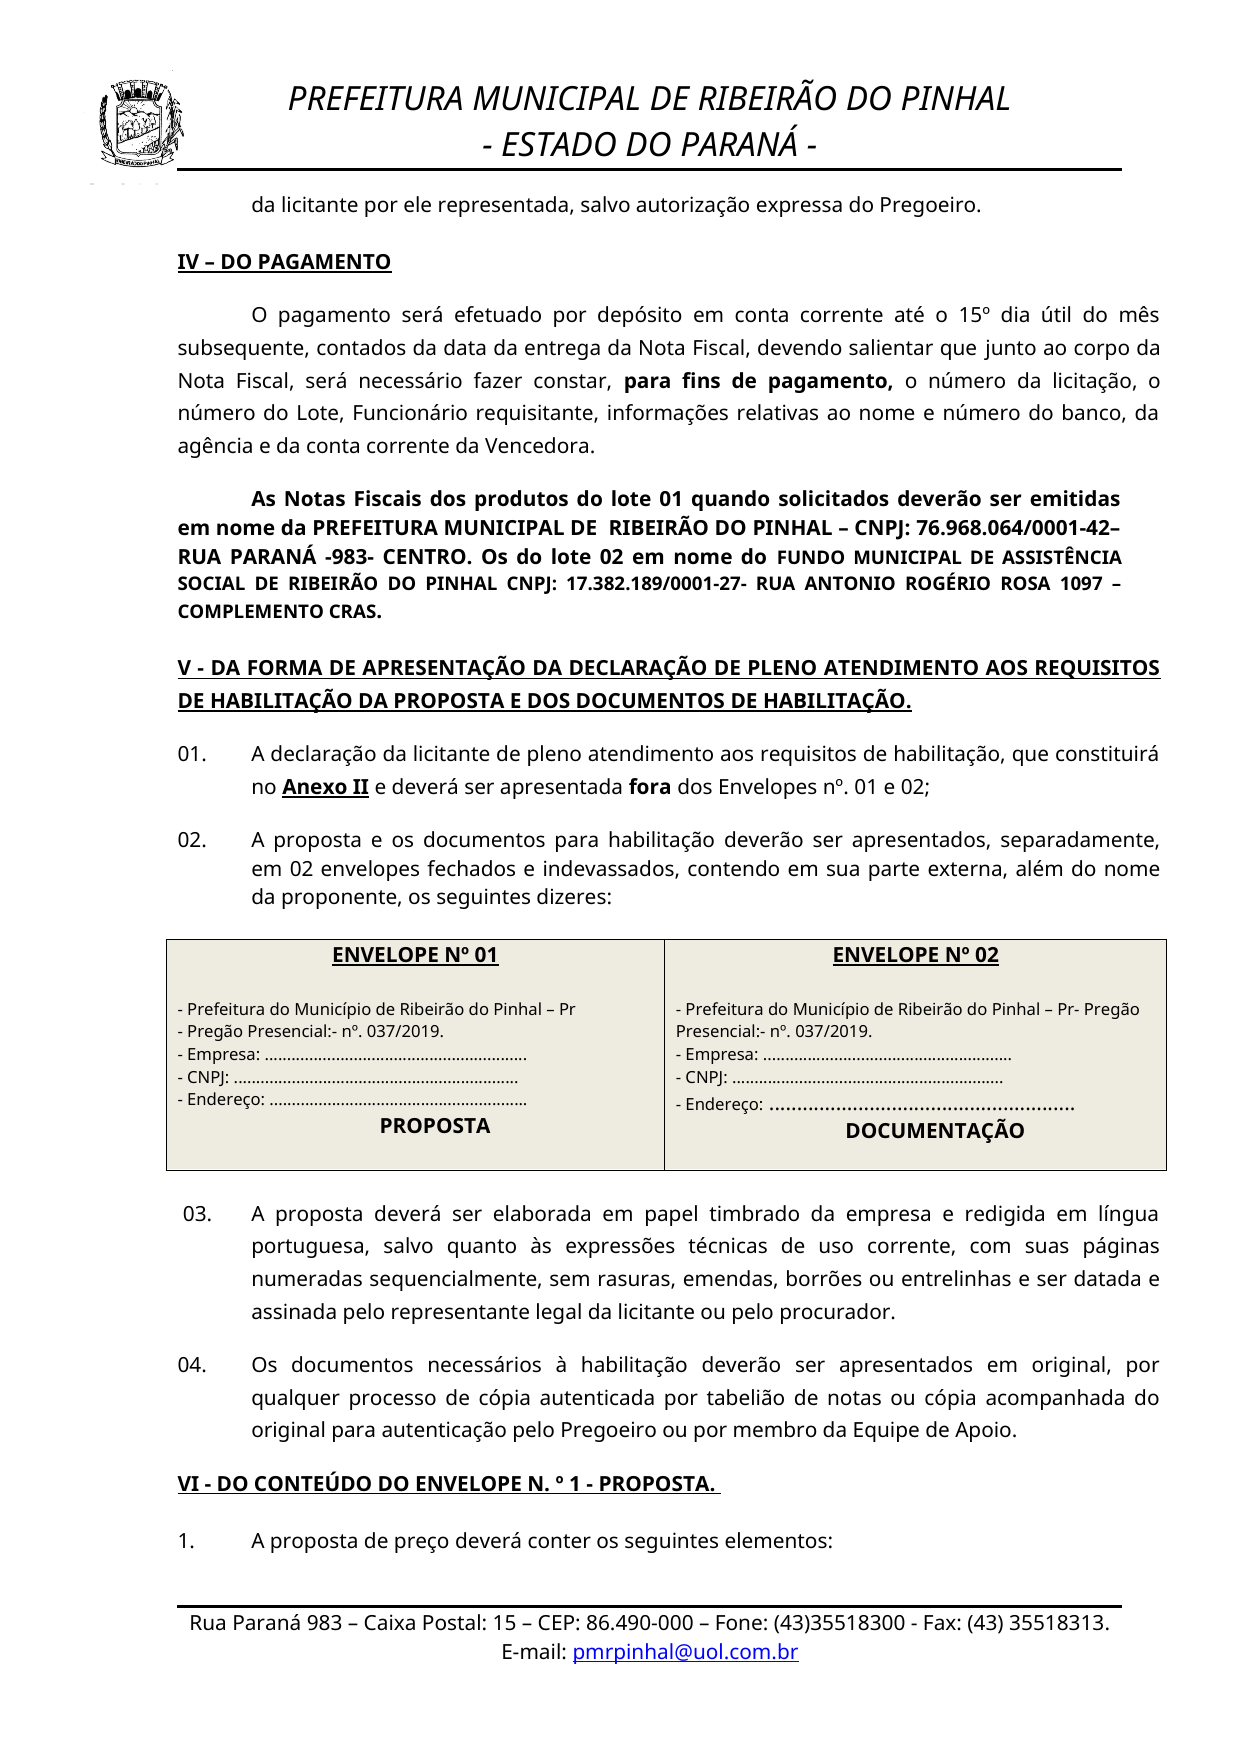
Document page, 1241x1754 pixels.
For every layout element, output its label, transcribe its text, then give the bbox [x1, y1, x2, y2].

table_header ENVELOPE Nº 01 - Prefeitura do Município de Ribeirão do Pinhal – Pr - Pregão Presencial:- nº. 037/2019. - Empresa: ........................................................... - CNPJ: ................................................................ - Endereço: .......................................................... PROPOSTA [167, 940, 664, 1169]
text 04. Os documentos necessários à habilitação deverão ser apresentados em original, por qualquer processo de cópia autenticada por tabelião de notas ou cópia acompanhada do original para autenticação pelo Pregoeiro ou por membro da Equipe de Apoio. [177, 1350, 1161, 1444]
text 03. A proposta deverá ser elaborada em papel timbrado da empresa e redigida em língua portuguesa, salvo quanto às expressões técnicas de uso corrente, com suas páginas numeradas sequencialmente, sem rasuras, emendas, borrões ou entrelinhas e ser datada e assinada pelo representante legal da licitante ou pelo procurador. [177, 1199, 1161, 1325]
text 02. A proposta e os documentos para habilitação deverão ser apresentados, separadamente, em 02 envelopes fechados e indevassados, contendo em sua parte externa, além do nome da proponente, os seguintes dizeres: [177, 826, 1161, 911]
text V - DA FORMA DE APRESENTAÇÃO DA DECLARAÇÃO DE PLENO ATENDIMENTO AOS REQUISITOS DE HABILITAÇÃO DA PROPOSTA E DOS DOCUMENTOS DE HABILITAÇÃO. [177, 679, 1161, 714]
text 01. A declaração da licitante de pleno atendimento aos requisitos de habilitação, que constituirá no Anexo II e deverá ser apresentada fora dos Envelopes nº. 01 e 02; [177, 739, 1161, 801]
text O pagamento será efetuado por depósito em conta corrente até o 15º dia útil do mês subsequente, contados da data da entrega da Nota Fiscal, devendo salientar que junto ao corpo da Nota Fiscal, será necessário fazer constar, para fins de pagamento, o número da licitação, o número do Lote, Funcionário requisitante, informações relativas ao nome e número do banco, da agência e da conta corrente da Vencedora. [177, 301, 1161, 459]
subtitle VI - DO CONTEÚDO DO ENVELOPE N. º 1 - PROPOSTA. [177, 1469, 1161, 1497]
picture [83, 65, 202, 185]
text 1. A proposta de preço deverá conter os seguintes elementos: [177, 1526, 1161, 1554]
text IV – DO PAGAMENTO [177, 247, 1161, 276]
table_header ENVELOPE Nº 02 - Prefeitura do Município de Ribeirão do Pinhal – Pr- Pregão Presencial:- nº. 037/2019. - Empresa: ........................................................ - CNPJ: ............................................................. - Endereço: ....................................................... DOCUMENTAÇÃO [665, 940, 1166, 1169]
text As Notas Fiscais dos produtos do lote 01 quando solicitados deverão ser emitidas em nome da PREFEITURA MUNICIPAL DE RIBEIRÃO DO PINHAL – CNPJ: 76.968.064/0001-42– RUA PARANÁ -983- CENTRO. Os do lote 02 em nome do FUNDO MUNICIPAL DE ASSISTÊNCIA SOCIAL DE RIBEIRÃO DO PINHAL CNPJ: 17.382.189/0001-27- RUA ANTONIO ROGÉRIO ROSA 1097 – COMPLEMENTO CRAS. [177, 484, 1122, 625]
text V - DA FORMA DE APRESENTAÇÃO DA DECLARAÇÃO DE PLENO ATENDIMENTO AOS REQUISITOS DE HABILITAÇÃO DA PROPOSTA E DOS DOCUMENTOS DE HABILITAÇÃO. [177, 653, 1161, 678]
